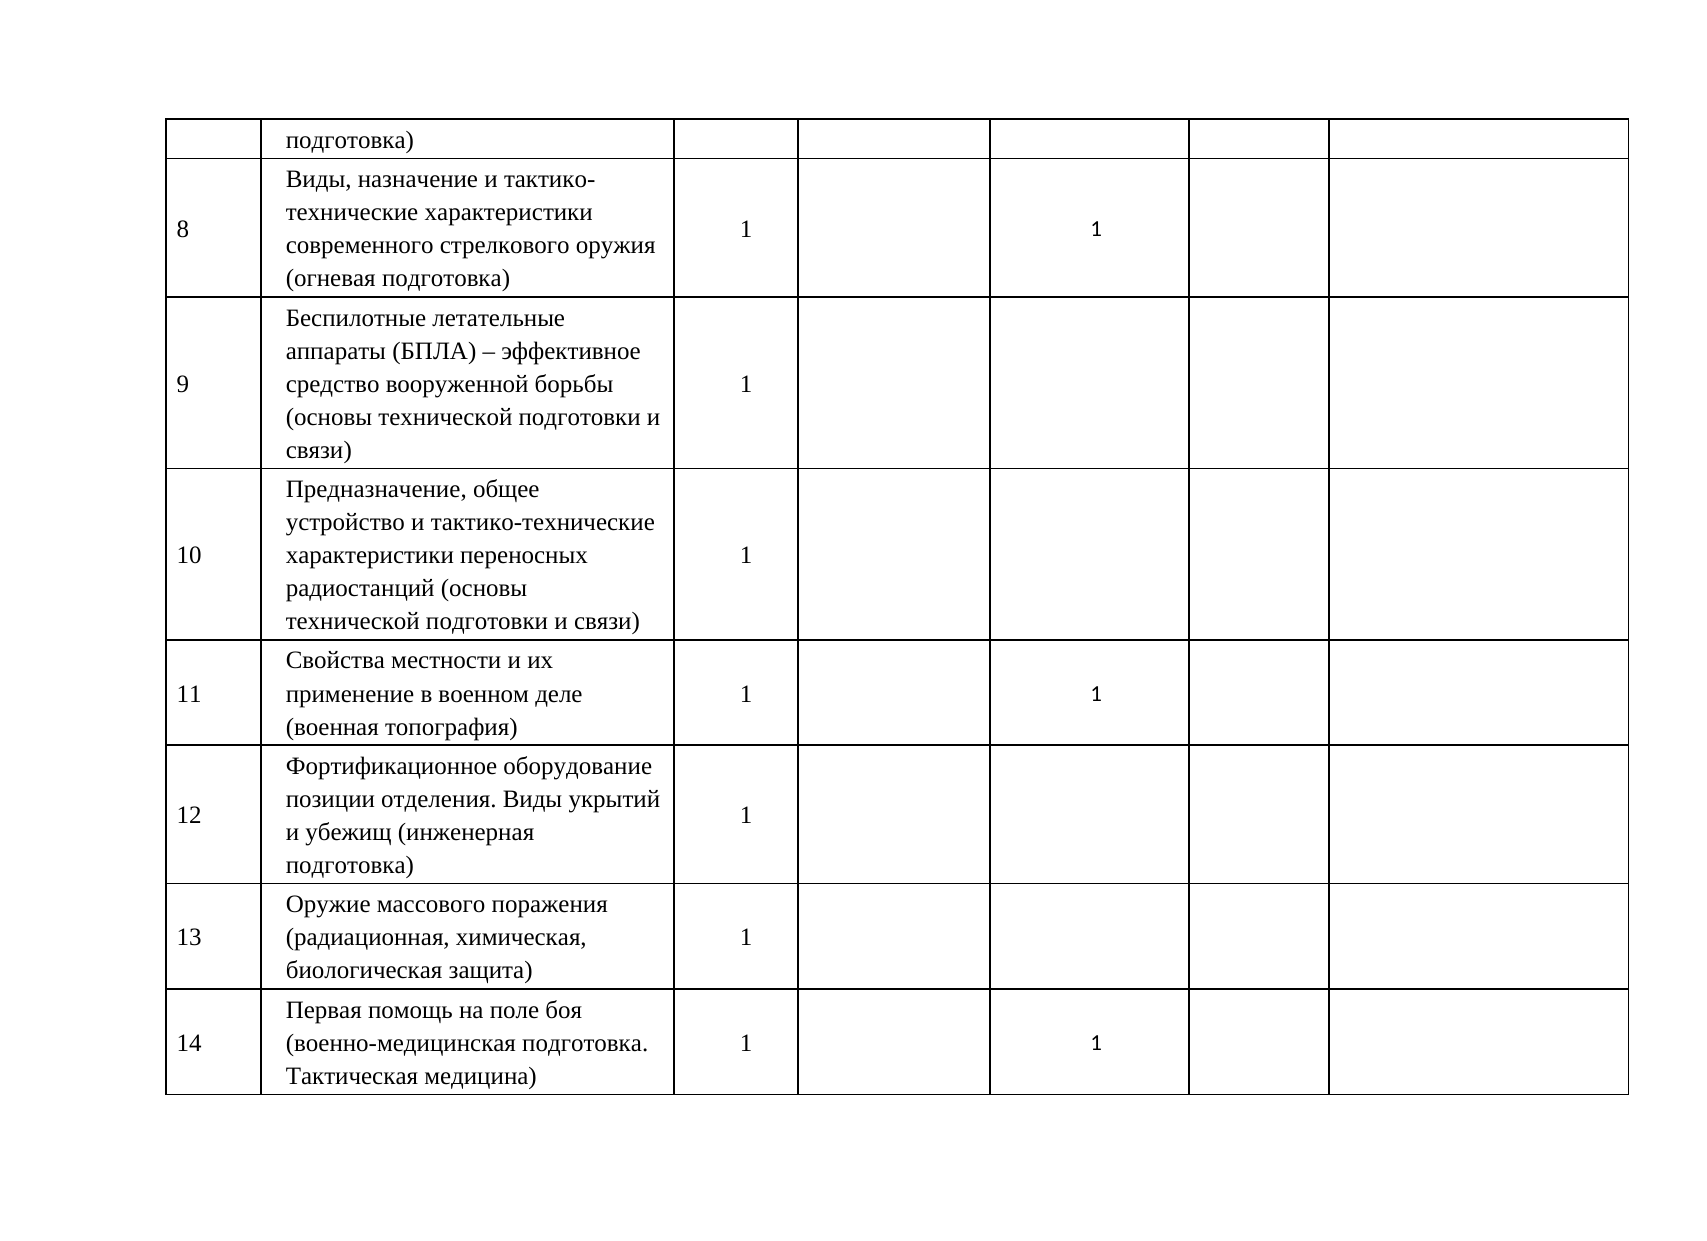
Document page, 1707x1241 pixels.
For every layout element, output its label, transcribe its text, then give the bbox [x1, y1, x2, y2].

table_cell [799, 746, 989, 883]
table_cell [1330, 120, 1628, 157]
table_cell [799, 641, 989, 744]
table_cell [991, 469, 1188, 639]
table_cell [1330, 469, 1628, 639]
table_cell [262, 990, 673, 1093]
table_cell [799, 990, 989, 1093]
table_cell Свойства местности и их применение в военном деле (военная топография) [262, 641, 673, 744]
table_cell 1 [991, 990, 1188, 1093]
table_cell Предназначение, общее устройство и тактико-технические характеристики переносных радиостанций (основы технической подготовки и связи) [262, 469, 673, 639]
table_cell 1 [675, 298, 797, 467]
table_cell Виды, назначение и тактико-технические характеристики современного стрелкового оружия (огневая подготовка) [262, 159, 673, 296]
table_cell Фортификационное оборудование позиции отделения. Виды укрытий и убежищ (инженерная подготовка) [262, 746, 673, 883]
table_cell [799, 884, 989, 988]
table_cell [1190, 990, 1328, 1093]
table_cell 7 [167, 120, 260, 157]
table_cell [799, 298, 989, 467]
table_cell [1190, 469, 1328, 639]
table_cell [1190, 159, 1328, 296]
table_cell [799, 469, 989, 639]
table_cell [1190, 120, 1328, 157]
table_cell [262, 120, 673, 157]
table_cell [1190, 298, 1328, 467]
table_cell [1330, 641, 1628, 744]
table_cell [799, 120, 989, 157]
table_cell [991, 120, 1188, 157]
table_cell [1190, 884, 1328, 988]
table_cell 1 [675, 469, 797, 639]
table_cell 14 [167, 990, 260, 1093]
table_cell [1330, 990, 1628, 1093]
table_cell 1 [675, 641, 797, 744]
table_cell 1 [675, 746, 797, 883]
table_cell [991, 298, 1188, 467]
table_cell Оружие массового поражения (радиационная, химическая, биологическая защита) [262, 884, 673, 988]
table_cell 1 [991, 159, 1188, 296]
table_cell 11 [167, 641, 260, 744]
table_cell [1190, 746, 1328, 883]
table_cell [1330, 746, 1628, 883]
table_cell 12 [167, 746, 260, 883]
table_cell 1 [675, 990, 797, 1093]
table_cell 1 [675, 120, 797, 157]
table_cell 1 [675, 159, 797, 296]
table_cell [1330, 884, 1628, 988]
table_cell [1330, 298, 1628, 467]
table_cell Беспилотные летательные аппараты (БПЛА) – эффективное средство вооруженной борьбы (основы технической подготовки и связи) [262, 298, 673, 467]
table_cell [1330, 159, 1628, 296]
table_cell 13 [167, 884, 260, 988]
table_cell [991, 884, 1188, 988]
table_cell [1190, 641, 1328, 744]
table_cell 1 [991, 641, 1188, 744]
table_cell 8 [167, 159, 260, 296]
table_cell 9 [167, 298, 260, 467]
table_cell 10 [167, 469, 260, 639]
table_cell 1 [675, 884, 797, 988]
table_cell [799, 159, 989, 296]
table_cell [991, 746, 1188, 883]
